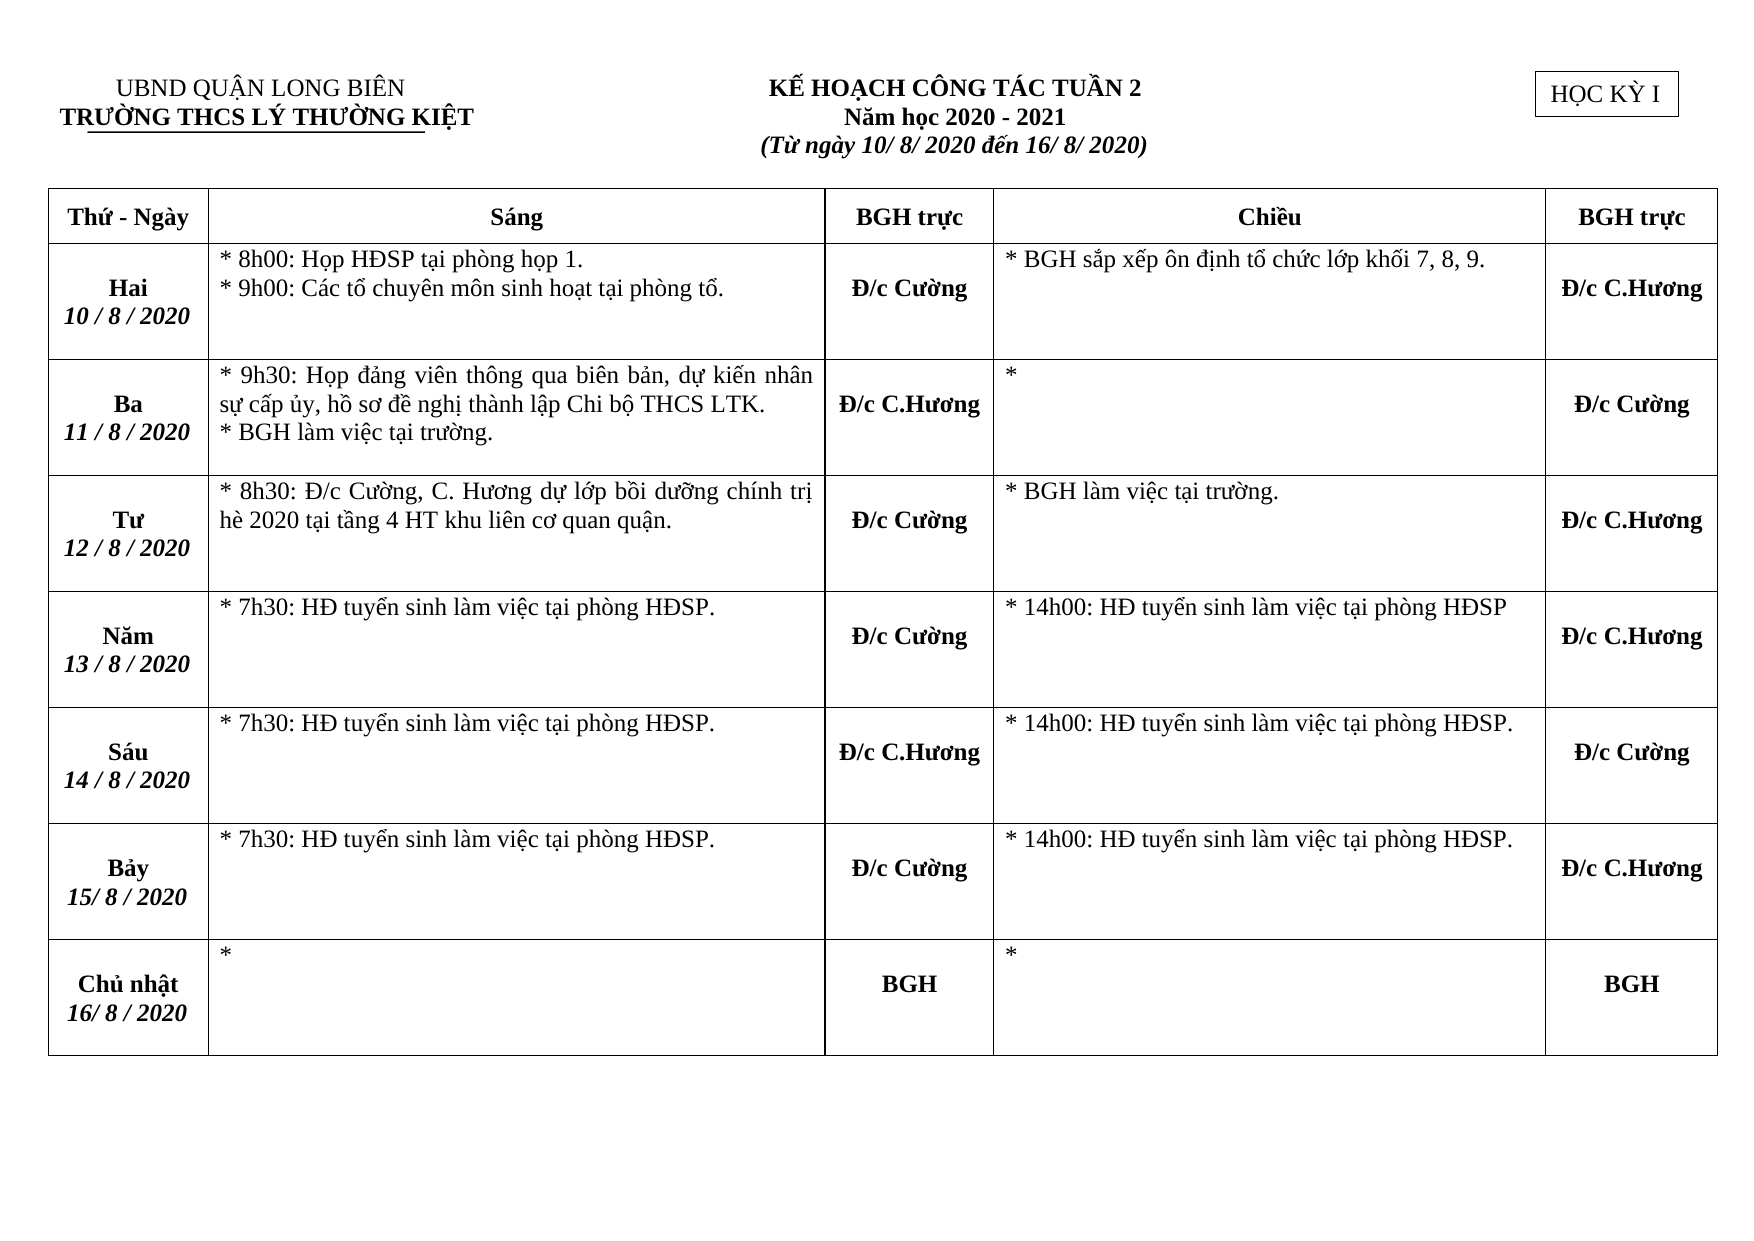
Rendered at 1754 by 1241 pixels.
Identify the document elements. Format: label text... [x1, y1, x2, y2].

table_cell Đ/c Cường [1546, 360, 1717, 475]
table_cell Đ/c Cường [826, 592, 993, 707]
table_cell BGH [826, 940, 993, 1055]
table_cell BGH trực [826, 189, 993, 243]
table_cell * 7h30: HĐ tuyển sinh làm việc tại phòng HĐSP. [209, 708, 824, 823]
table_cell Đ/c Cường [826, 244, 993, 359]
table_cell Đ/c C.Hương [1546, 824, 1717, 939]
table_cell * 7h30: HĐ tuyển sinh làm việc tại phòng HĐSP. [209, 824, 824, 939]
table_cell Chủ nhật 16/ 8 / 2020 [49, 940, 208, 1055]
table_cell * 8h30: Đ/c Cường, C. Hương dự lớp bồi dưỡng chính trị hè 2020 tại tầng 4 HT khu liên cơ quan quận. [209, 476, 824, 591]
table_cell * BGH sắp xếp ôn định tổ chức lớp khối 7, 8, 9. [994, 244, 1545, 359]
table_cell Đ/c C.Hương [826, 708, 993, 823]
table_cell * 14h00: HĐ tuyển sinh làm việc tại phòng HĐSP. [994, 708, 1545, 823]
table_cell * 14h00: HĐ tuyển sinh làm việc tại phòng HĐSP [994, 592, 1545, 707]
table_cell Tư 12 / 8 / 2020 [49, 476, 208, 591]
table_cell Đ/c Cường [1546, 708, 1717, 823]
table_cell Sáng [209, 189, 824, 243]
table_cell Đ/c C.Hương [1546, 244, 1717, 359]
table_cell Đ/c C.Hương [826, 360, 993, 475]
table_cell * [994, 940, 1545, 1055]
table_cell Đ/c Cường [826, 476, 993, 591]
table_cell Hai 10 / 8 / 2020 [49, 244, 208, 359]
table_cell BGH [1546, 940, 1717, 1055]
table_cell BGH trực [1546, 189, 1717, 243]
table_cell Sáu 14 / 8 / 2020 [49, 708, 208, 823]
table_cell Đ/c C.Hương [1546, 476, 1717, 591]
table_cell * 9h30: Họp đảng viên thông qua biên bản, dự kiến nhân sự cấp ủy, hồ sơ đề nghị thành lập Chi bộ THCS LTK. * BGH làm việc tại trường. [209, 360, 824, 475]
table_header KẾ HOẠCH CÔNG TÁC TUẦN 2 Năm học 2020 - 2021 (Từ ngày 10/ 8/ 2020 đến 16/ 8/ 2020) [489, 73, 1421, 188]
table_header UBND QUẬN LONG BIÊN TRƯỜNG THCS LÝ THƯỜNG KIỆT [48, 73, 489, 188]
table_cell Năm 13 / 8 / 2020 [49, 592, 208, 707]
table_cell * 14h00: HĐ tuyển sinh làm việc tại phòng HĐSP. [994, 824, 1545, 939]
table_cell Đ/c Cường [826, 824, 993, 939]
table_cell * 7h30: HĐ tuyển sinh làm việc tại phòng HĐSP. [209, 592, 824, 707]
table_cell Thứ - Ngày [49, 189, 208, 243]
table_cell * [209, 940, 824, 1055]
table_cell * BGH làm việc tại trường. [994, 476, 1545, 591]
table_cell Ba 11 / 8 / 2020 [49, 360, 208, 475]
table_cell Bảy 15/ 8 / 2020 [49, 824, 208, 939]
table_cell Chiều [994, 189, 1545, 243]
table_cell * 8h00: Họp HĐSP tại phòng họp 1. * 9h00: Các tổ chuyên môn sinh hoạt tại phòng tổ. [209, 244, 824, 359]
table_cell Đ/c C.Hương [1546, 592, 1717, 707]
table_cell * [994, 360, 1545, 475]
